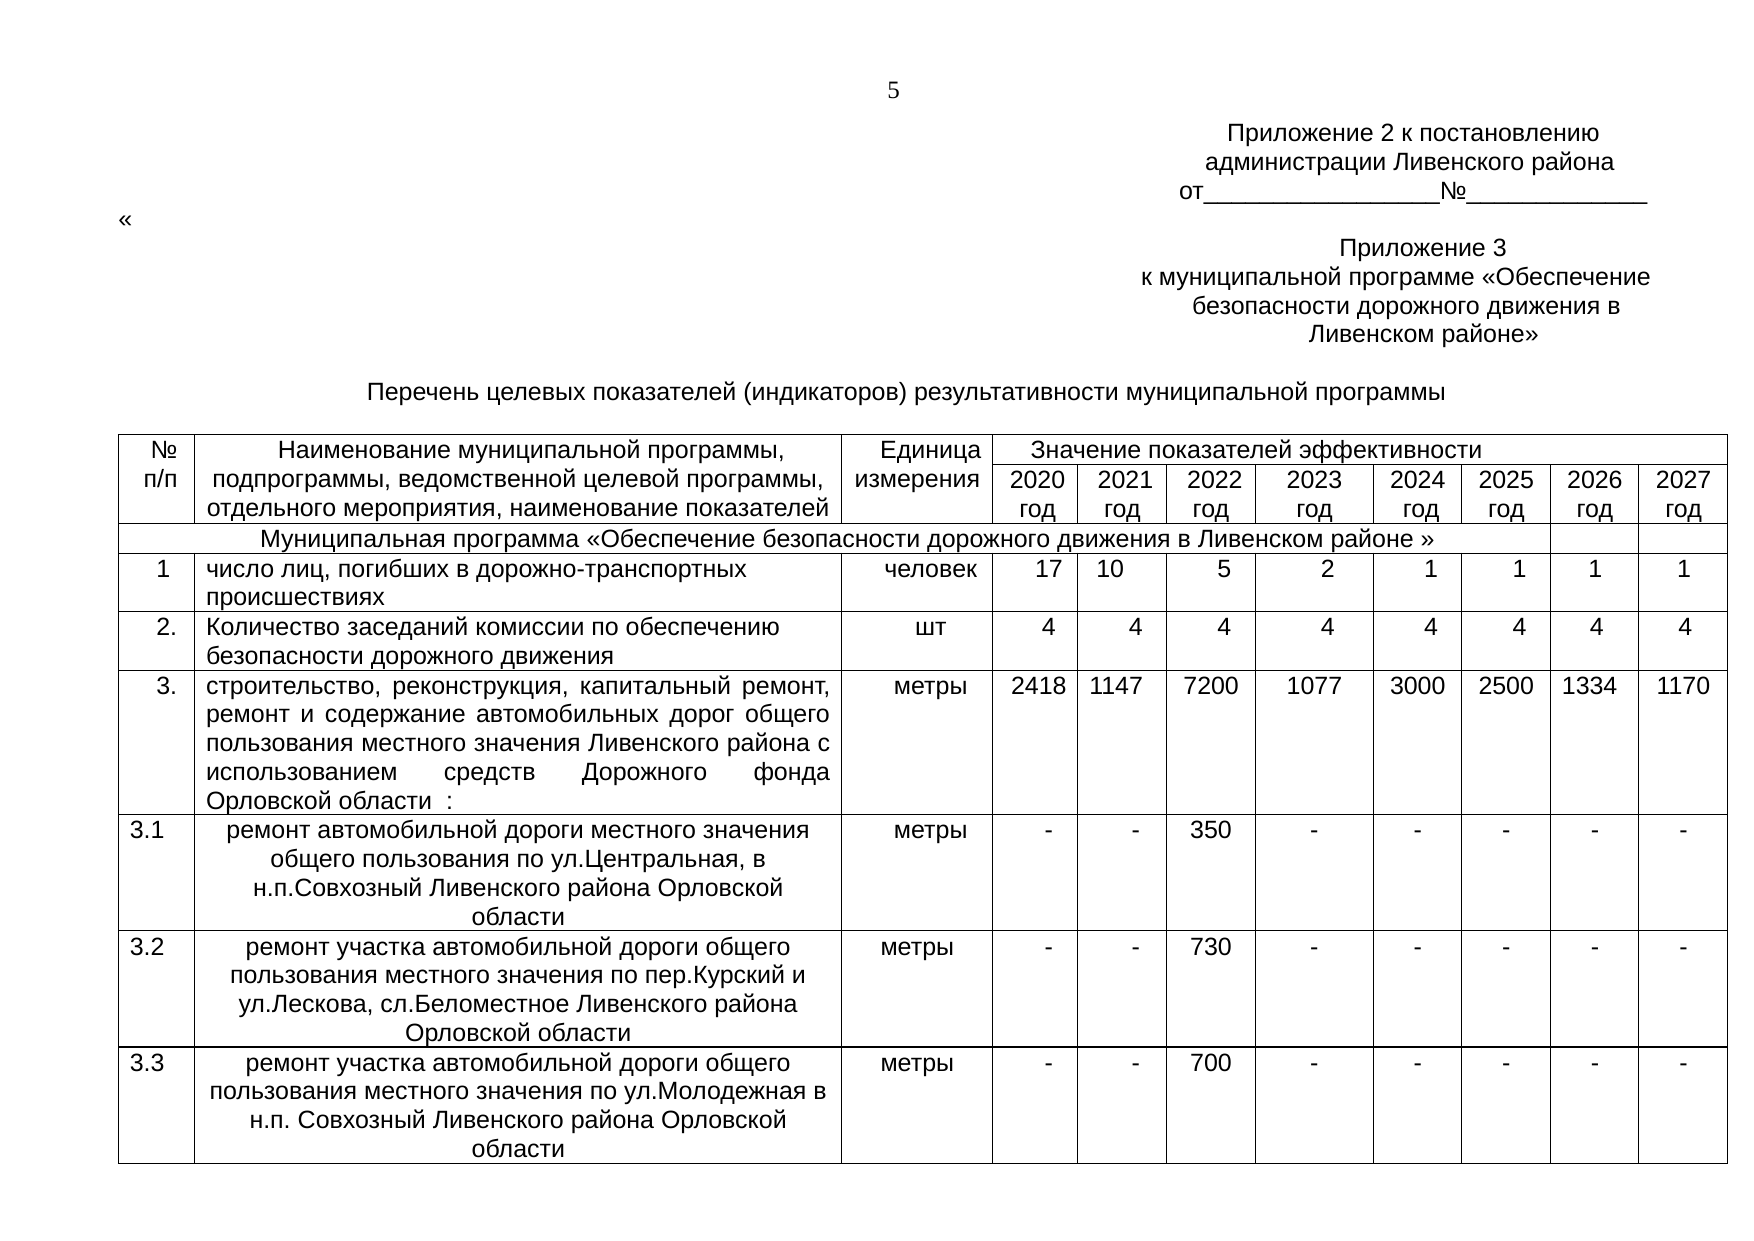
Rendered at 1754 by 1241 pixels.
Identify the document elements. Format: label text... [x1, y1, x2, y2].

table_cell 2021 год [1078, 465, 1166, 523]
table_header Наименование муниципальной программы, подпрограммы, ведомственной целевой программы, отдельного мероприятия, наименование показателей [195, 435, 841, 523]
table_cell - [1256, 1048, 1373, 1162]
table_cell - [1639, 815, 1727, 930]
table_cell - [1374, 931, 1461, 1046]
table_cell 3000 [1374, 671, 1461, 814]
table_cell - [1462, 815, 1550, 930]
table_cell человек [842, 554, 992, 611]
table_cell 1077 [1256, 671, 1373, 814]
table_cell - [1462, 1048, 1550, 1162]
table_cell 4 [1078, 612, 1166, 669]
table_cell 2027 год [1639, 465, 1727, 523]
table_cell 17 [993, 554, 1077, 611]
table_cell 4 [1374, 612, 1461, 669]
table_cell [1551, 524, 1638, 552]
table_header Единица измерения [842, 435, 992, 523]
table_cell шт [842, 612, 992, 669]
text « [118, 204, 1668, 233]
table_cell метры [842, 671, 992, 814]
table_cell ремонт участка автомобильной дороги общего пользования местного значения по пер.Курский и ул.Лескова, сл.Беломестное Ливенского района Орловской области [195, 931, 841, 1046]
table_cell ремонт участка автомобильной дороги общего пользования местного значения по ул.Молодежная в н.п. Совхозный Ливенского района Орловской области [195, 1048, 841, 1162]
table_cell 1170 [1639, 671, 1727, 814]
table_cell - [993, 815, 1077, 930]
text администрации Ливенского района [591, 147, 1668, 176]
table_cell - [1256, 931, 1373, 1046]
table_cell 2 [1256, 554, 1373, 611]
table_cell - [1551, 815, 1638, 930]
table_cell [1639, 524, 1727, 552]
table_cell 1147 [1078, 671, 1166, 814]
table_header Значение показателей эффективности [993, 435, 1727, 464]
table_header № п/п [119, 435, 194, 523]
table_cell 3.1 [119, 815, 194, 930]
table_cell 2025 год [1462, 465, 1550, 523]
table_cell 4 [1462, 612, 1550, 669]
table_cell 730 [1167, 931, 1255, 1046]
table_cell Количество заседаний комиссии по обеспечению безопасности дорожного движения [195, 612, 841, 669]
table_cell 2024 год [1374, 465, 1461, 523]
table_cell метры [842, 815, 992, 930]
table_cell 1334 [1551, 671, 1638, 814]
table_cell - [1374, 1048, 1461, 1162]
table_cell 2022 год [1167, 465, 1255, 523]
table_cell метры [842, 931, 992, 1046]
table_cell 1 [1551, 554, 1638, 611]
table_cell - [1639, 1048, 1727, 1162]
table_cell - [1078, 815, 1166, 930]
table_cell - [1551, 1048, 1638, 1162]
table_cell 3.2 [119, 931, 194, 1046]
table_cell - [1639, 931, 1727, 1046]
table_cell Муниципальная программа «Обеспечение безопасности дорожного движения в Ливенском районе » [119, 524, 1550, 552]
table_cell 7200 [1167, 671, 1255, 814]
table_cell - [993, 1048, 1077, 1162]
table_cell 700 [1167, 1048, 1255, 1162]
table_cell 4 [1551, 612, 1638, 669]
text Приложение 2 к постановлению [591, 118, 1668, 147]
table_cell 4 [1639, 612, 1727, 669]
text Приложение 3 [118, 233, 1668, 262]
table_cell 2020 год [993, 465, 1077, 523]
table_cell 1 [119, 554, 194, 611]
table_cell - [993, 931, 1077, 1046]
table_cell 4 [1256, 612, 1373, 669]
text от_________________№_____________ [591, 176, 1668, 204]
table_cell 1 [1462, 554, 1550, 611]
table_cell 2. [119, 612, 194, 669]
table_cell - [1462, 931, 1550, 1046]
table_cell - [1374, 815, 1461, 930]
table_cell - [1551, 931, 1638, 1046]
table_cell 10 [1078, 554, 1166, 611]
text Перечень целевых показателей (индикаторов) результативности муниципальной программы [118, 377, 1668, 406]
table_cell число лиц, погибших в дорожно-транспортных происшествиях [195, 554, 841, 611]
table_cell ремонт автомобильной дороги местного значения общего пользования по ул.Центральная, в н.п.Совхозный Ливенского района Орловской области [195, 815, 841, 930]
text безопасности дорожного движения в [591, 291, 1668, 319]
text к муниципальной программе «Обеспечение [591, 262, 1668, 291]
table_cell - [1078, 931, 1166, 1046]
table_cell строительство, реконструкция, капитальный ремонт, ремонт и содержание автомобильных дорог общего пользования местного значения Ливенского района с использованием средств Дорожного фонда Орловской области : [195, 671, 841, 814]
table_cell 350 [1167, 815, 1255, 930]
table_cell метры [842, 1048, 992, 1162]
text Ливенском районе» [591, 319, 1668, 348]
table_cell 3. [119, 671, 194, 814]
table_cell 3.3 [119, 1048, 194, 1162]
table_cell - [1078, 1048, 1166, 1162]
table_cell 2026 год [1551, 465, 1638, 523]
table_cell 4 [993, 612, 1077, 669]
table_cell 2500 [1462, 671, 1550, 814]
table_cell 1 [1639, 554, 1727, 611]
table_cell 2418 [993, 671, 1077, 814]
table_cell 4 [1167, 612, 1255, 669]
table_cell - [1256, 815, 1373, 930]
table_cell 1 [1374, 554, 1461, 611]
table_cell 5 [1167, 554, 1255, 611]
table_cell 2023 год [1256, 465, 1373, 523]
